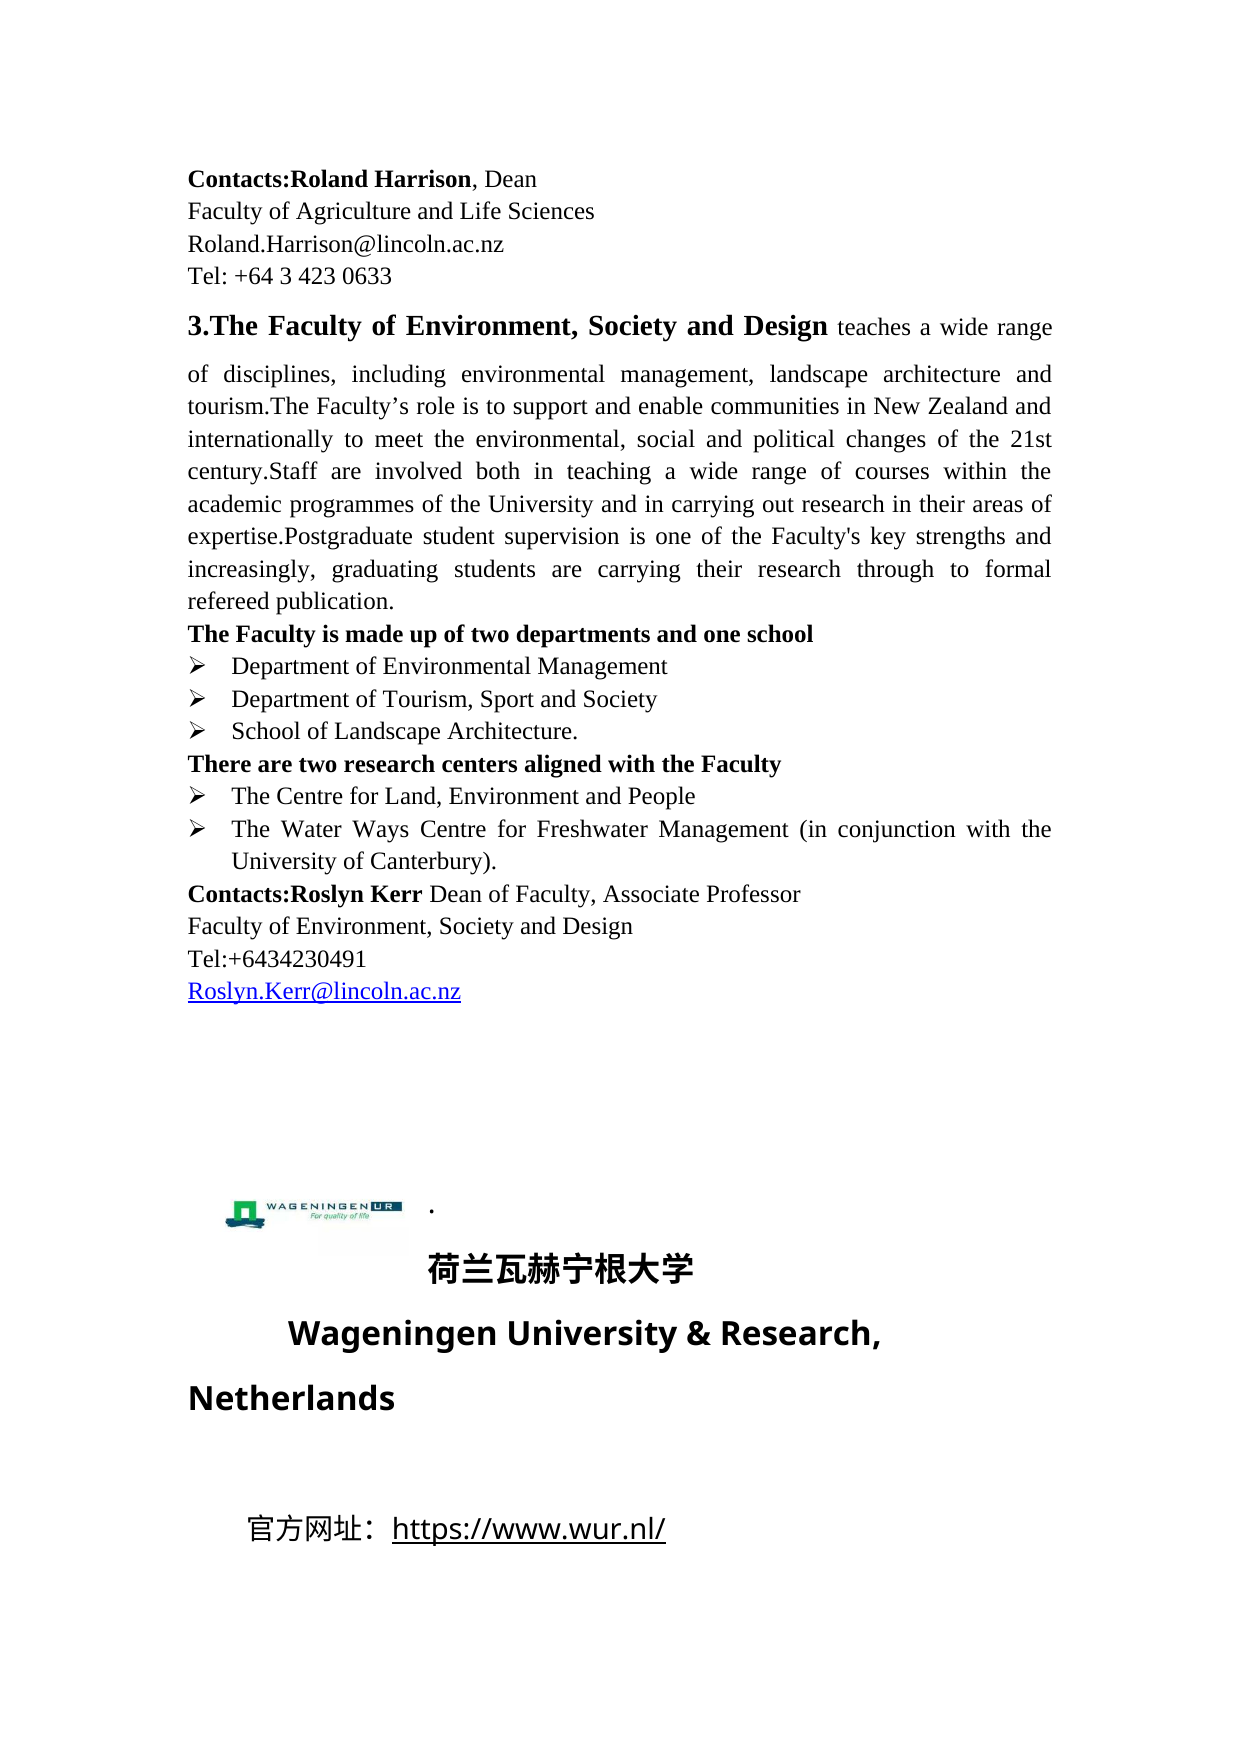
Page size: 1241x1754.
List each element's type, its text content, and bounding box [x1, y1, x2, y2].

list The Water Ways Centre for Freshwater Management (in conjunction with the University of Canterbury). [187, 812, 1053, 877]
text . [187, 1169, 1053, 1234]
picture [219, 1177, 409, 1256]
text Faculty of Environment, Society and Design [187, 909, 1053, 942]
text Roslyn.Kerr@lincoln.ac.nz [187, 974, 1053, 1007]
text Contacts:Roland Harrison, Dean [187, 162, 1053, 194]
text Faculty of Agriculture and Life Sciences [187, 194, 1053, 227]
text Roland.Harrison@lincoln.ac.nz [187, 227, 1053, 259]
text 3.The Faculty of Environment, Society and Design teaches a wide range of disciplines, including environmental management, landscape architecture and tourism.The Faculty’s role is to support and enable communities in New Zealand and internationally to meet the environmental, social and political changes of the 21st century.Staff are involved both in teaching a wide range of courses within the academic programmes of the University and in carrying out research in their areas of expertise.Postgraduate student supervision is one of the Faculty's key strengths and increasingly, graduating students are carrying their research through to formal refereed publication. [187, 292, 1053, 617]
text Contacts:Roslyn Kerr Dean of Faculty, Associate Professor [187, 877, 1053, 909]
text Tel: +64 3 423 0633 [187, 259, 1053, 292]
list School of Landscape Architecture. [187, 714, 1053, 747]
text 荷兰瓦赫宁根大学 [187, 1234, 1053, 1299]
list Department of Tourism, Sport and Society [187, 682, 1053, 714]
text The Faculty is made up of two departments and one school [187, 617, 1053, 649]
text There are two research centers aligned with the Faculty [187, 747, 1053, 779]
list The Centre for Land, Environment and People [187, 779, 1053, 812]
text 官方网址：https://www.wur.nl/ [187, 1494, 1053, 1559]
list Department of Environmental Management [187, 649, 1053, 682]
text Wageningen University & Research, Netherlands [187, 1299, 1053, 1429]
text Tel:+6434230491 [187, 942, 1053, 974]
